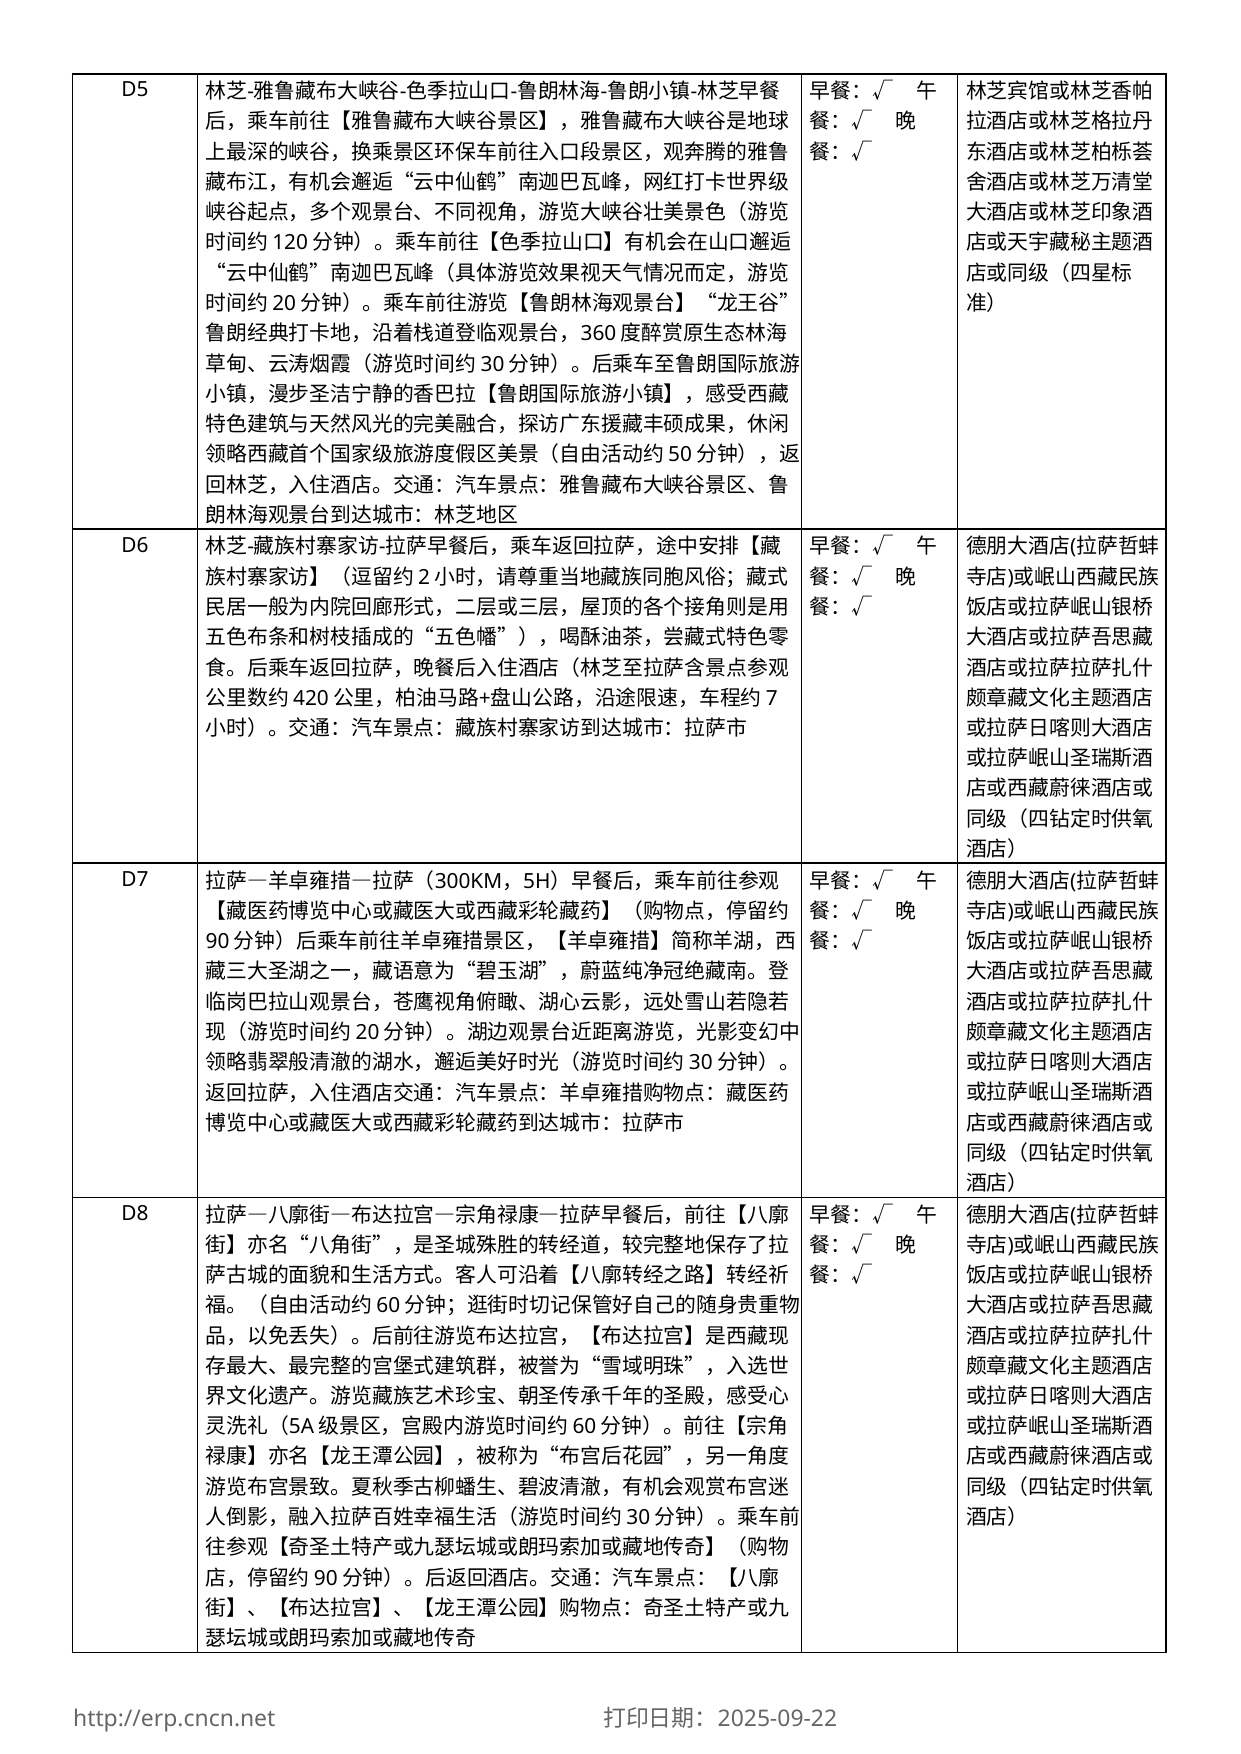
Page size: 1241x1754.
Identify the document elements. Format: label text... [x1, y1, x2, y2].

table_cell D5 [73, 75, 197, 528]
table_cell 林芝-藏族村寨家访-拉萨 [198, 530, 801, 862]
table_cell D8 [73, 1198, 197, 1651]
table_cell 德朋大酒店(拉萨哲蚌寺店)或岷山西藏民族饭店或拉萨岷山银桥大酒店或拉萨吾思藏酒店或拉萨拉萨扎什颇章藏文化主题酒店或拉萨日喀则大酒店或拉萨岷山圣瑞斯酒店或西藏蔚徕酒店或同级（四钻定时供氧酒店） [958, 530, 1165, 862]
table_cell 林芝-雅鲁藏布大峡谷-色季拉山口-鲁朗林海-鲁朗小镇-林芝 [198, 75, 801, 528]
table_cell 早餐：√ 午餐：√ 晚餐：√ [802, 75, 957, 528]
table_cell 早餐：√ 午餐：√ 晚餐：√ [802, 530, 957, 862]
table_cell 早餐：√ 午餐：√ 晚餐：√ [802, 864, 957, 1196]
table_cell D6 [73, 530, 197, 862]
table_cell 早餐：√ 午餐：√ 晚餐：√ [802, 1198, 957, 1651]
table_cell 德朋大酒店(拉萨哲蚌寺店)或岷山西藏民族饭店或拉萨岷山银桥大酒店或拉萨吾思藏酒店或拉萨拉萨扎什颇章藏文化主题酒店或拉萨日喀则大酒店或拉萨岷山圣瑞斯酒店或西藏蔚徕酒店或同级（四钻定时供氧酒店） [958, 864, 1165, 1196]
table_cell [958, 75, 1165, 528]
table_cell 德朋大酒店(拉萨哲蚌寺店)或岷山西藏民族饭店或拉萨岷山银桥大酒店或拉萨吾思藏酒店或拉萨拉萨扎什颇章藏文化主题酒店或拉萨日喀则大酒店或拉萨岷山圣瑞斯酒店或西藏蔚徕酒店或同级（四钻定时供氧酒店） [958, 1198, 1165, 1651]
table_cell D7 [73, 864, 197, 1196]
table_cell 拉萨—羊卓雍措—拉萨（300KM，5H） [198, 864, 801, 1196]
table_cell 拉萨—八廓街—布达拉宫—宗角禄康—拉萨 [198, 1198, 801, 1651]
